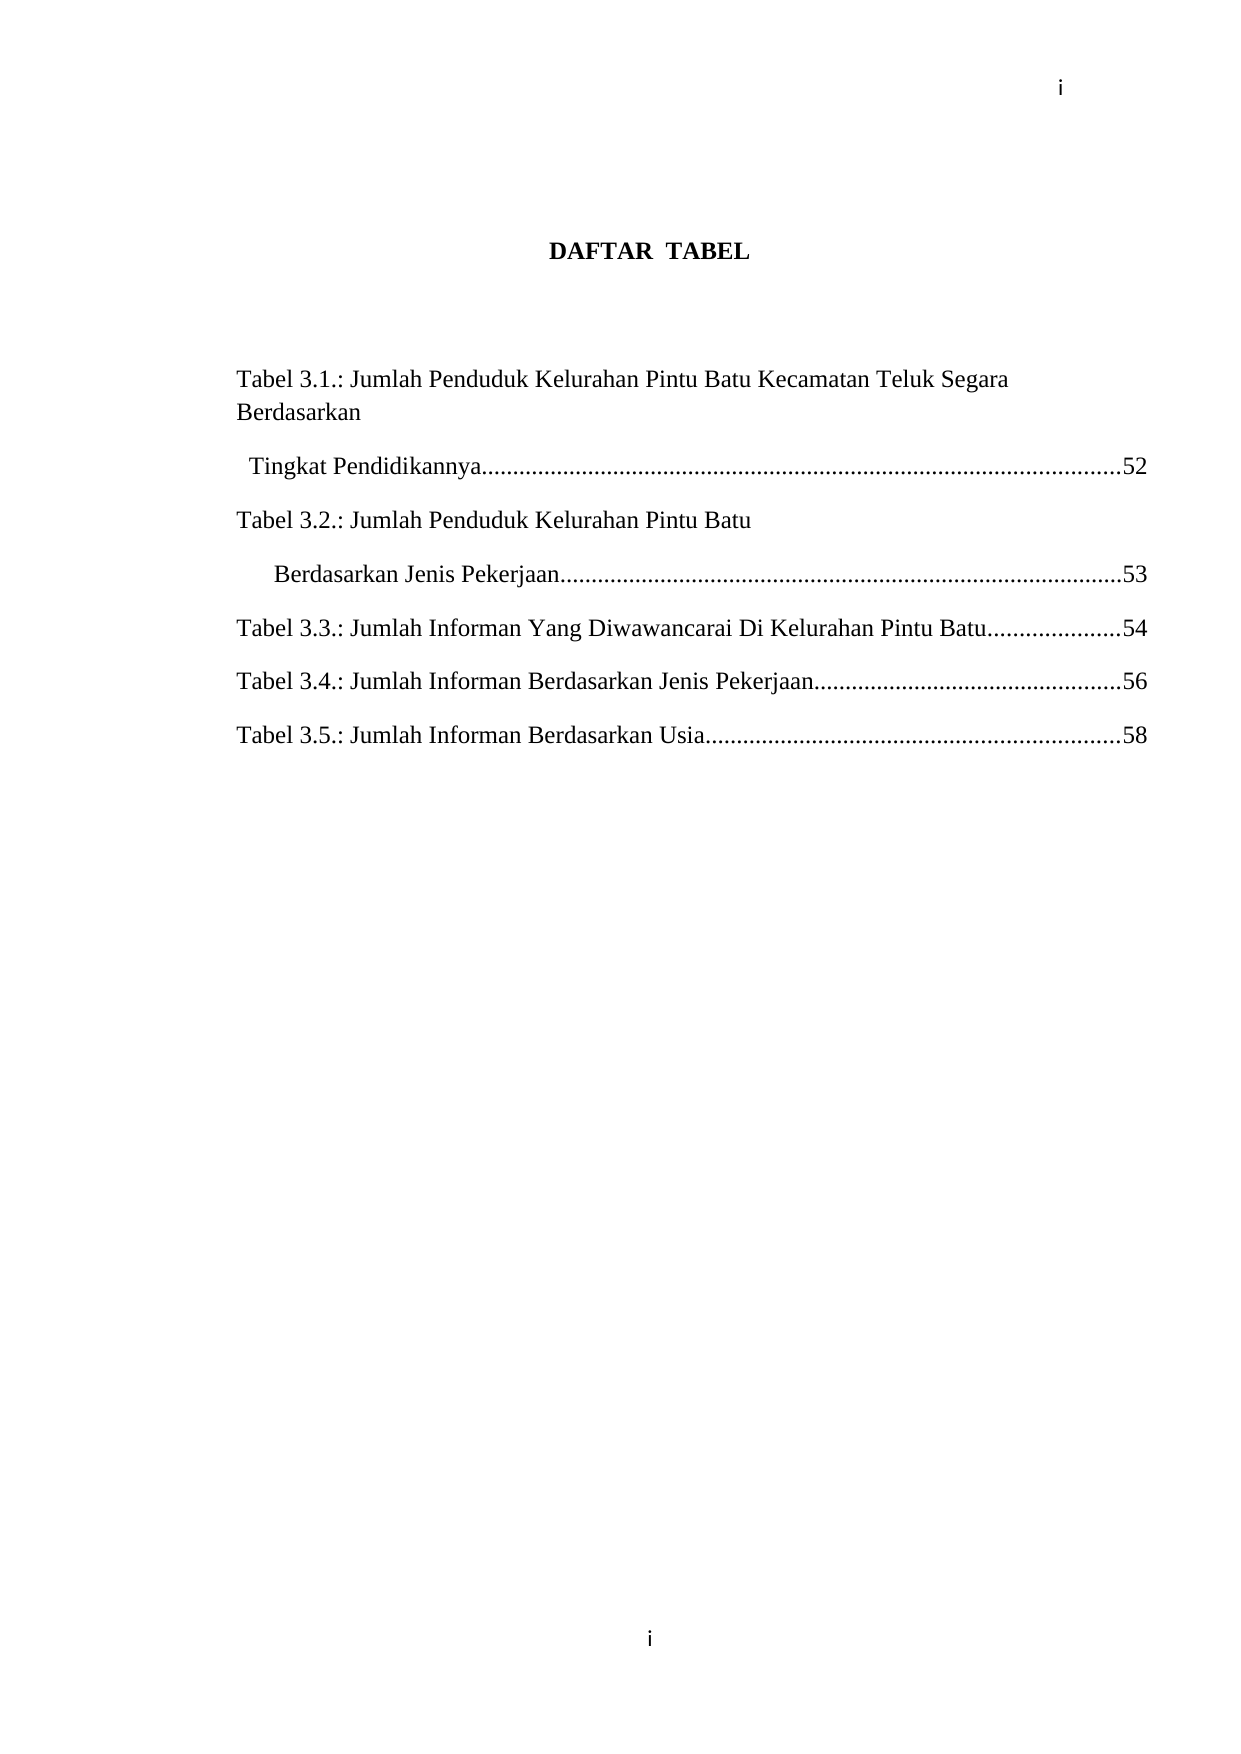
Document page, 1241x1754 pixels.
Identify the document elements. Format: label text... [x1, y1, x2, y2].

text Tingkat Pendidikannya 52 [236, 451, 1063, 480]
text Tabel 3.3.: Jumlah Informan Yang Diwawancarai Di Kelurahan Pintu Batu 54 [236, 613, 1063, 641]
text Berdasarkan Jenis Pekerjaan 53 [236, 559, 1063, 587]
text Tabel 3.5.: Jumlah Informan Berdasarkan Usia 58 [236, 720, 1063, 749]
text DAFTAR TABEL [236, 236, 1063, 265]
text Tabel 3.2.: Jumlah Penduduk Kelurahan Pintu Batu [236, 505, 1063, 534]
text Tabel 3.4.: Jumlah Informan Berdasarkan Jenis Pekerjaan 56 [236, 666, 1063, 695]
text Tabel 3.1.: Jumlah Penduduk Kelurahan Pintu Batu Kecamatan Teluk Segara Berdasarkan [236, 364, 1063, 426]
